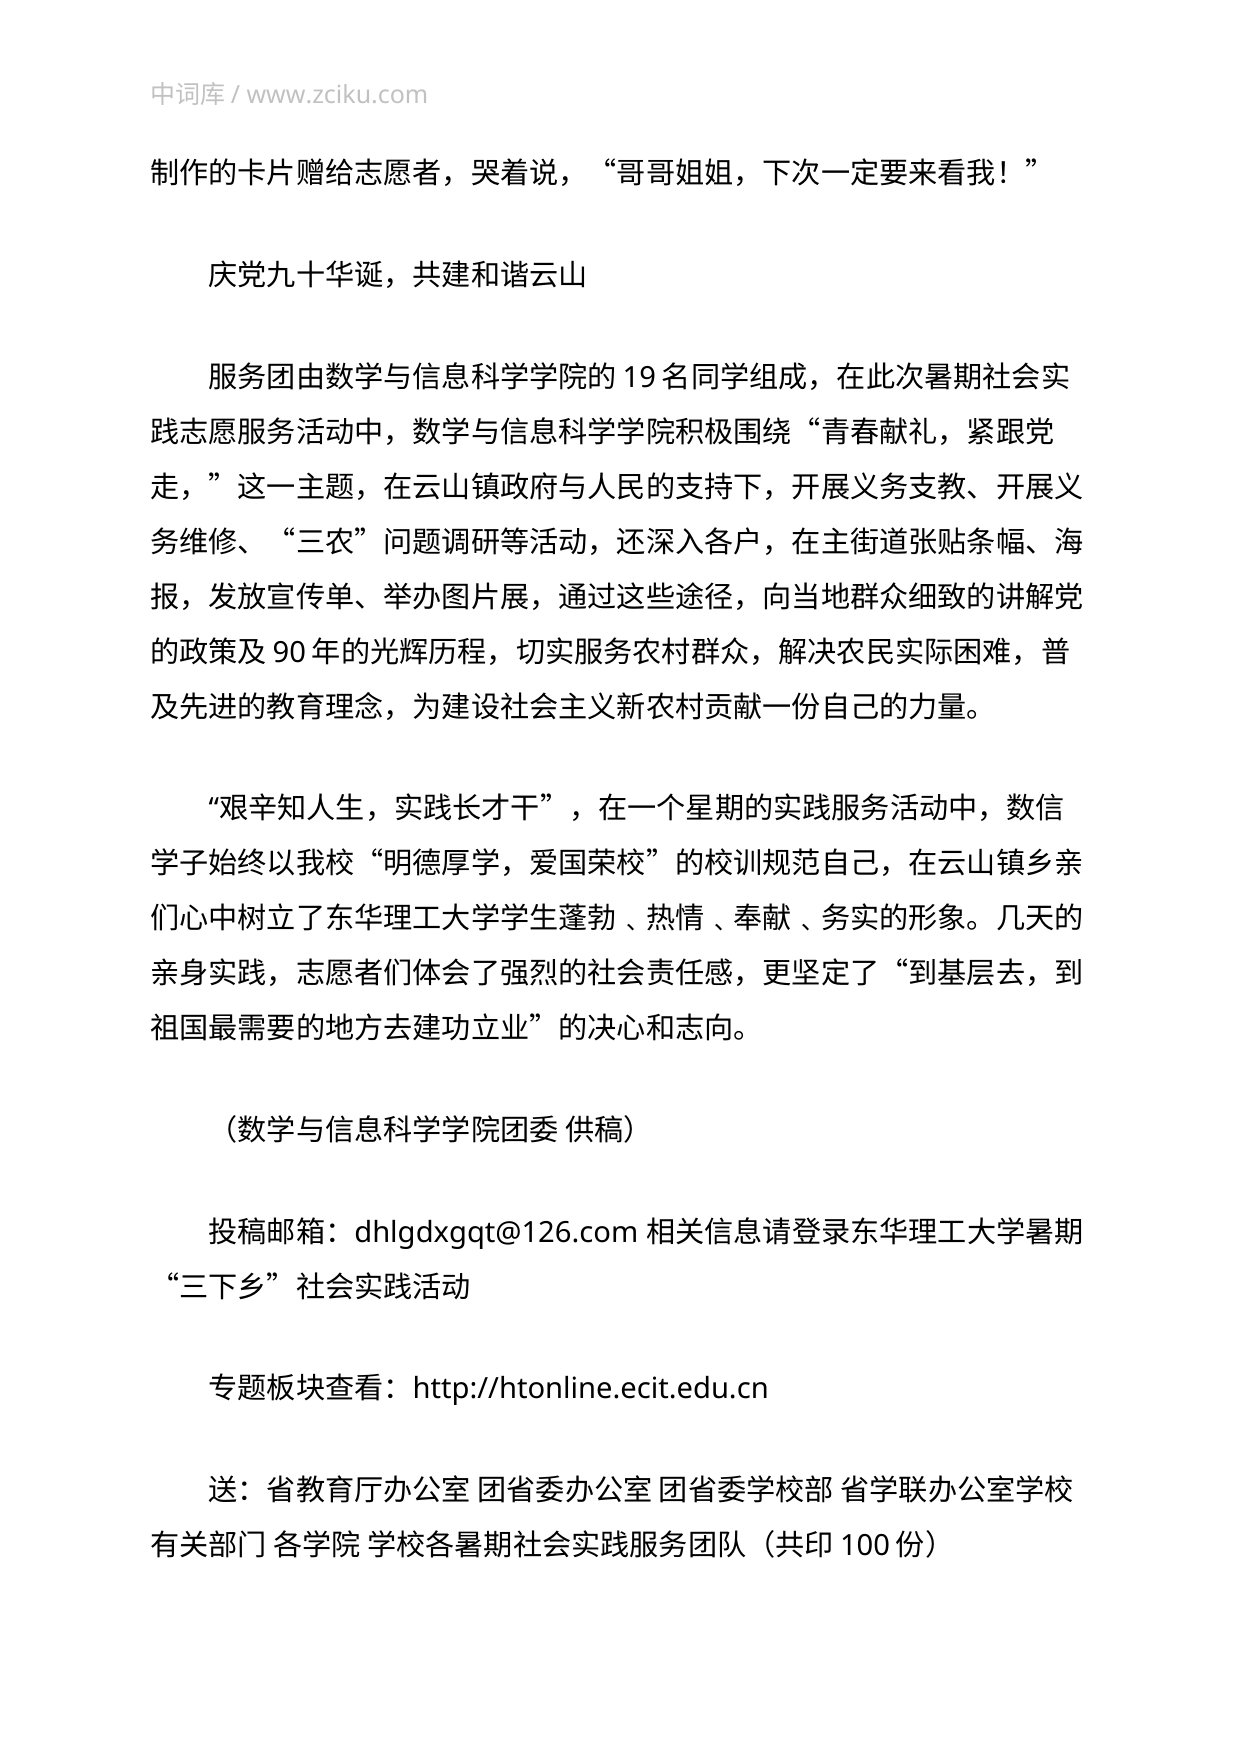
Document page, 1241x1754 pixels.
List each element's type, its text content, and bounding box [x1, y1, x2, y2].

text 专题板块查看：http://htonline.ecit.edu.cn [150, 1365, 1090, 1407]
text “艰辛知人生，实践长才干”，在一个星期的实践服务活动中，数信学子始终以我校“明德厚学，爱国荣校”的校训规范自己，在云山镇乡亲们心中树立了东华理工大学学生蓬勃﹑热情﹑奉献﹑务实的形象。几天的亲身实践，志愿者们体会了强烈的社会责任感，更坚定了“到基层去，到祖国最需要的地方去建功立业”的决心和志向。 [150, 785, 1090, 1047]
text （数学与信息科学学院团委 供稿） [150, 1106, 1090, 1149]
text 送：省教育厅办公室 团省委办公室 团省委学校部 省学联办公室学校有关部门 各学院 学校各暑期社会实践服务团队（共印100份） [150, 1467, 1090, 1564]
text 投稿邮箱：dhlgdxgqt@126.com 相关信息请登录东华理工大学暑期“三下乡”社会实践活动 [150, 1208, 1090, 1305]
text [150, 150, 1090, 192]
text 服务团由数学与信息科学学院的19名同学组成，在此次暑期社会实践志愿服务活动中，数学与信息科学学院积极围绕“青春献礼，紧跟党走，”这一主题，在云山镇政府与人民的支持下，开展义务支教、开展义务维修、“三农”问题调研等活动，还深入各户，在主街道张贴条幅、海报，发放宣传单、举办图片展，通过这些途径，向当地群众细致的讲解党的政策及90年的光辉历程，切实服务农村群众，解决农民实际困难，普及先进的教育理念，为建设社会主义新农村贡献一份自己的力量。 [150, 353, 1090, 725]
text 庆党九十华诞，共建和谐云山 [150, 252, 1090, 294]
